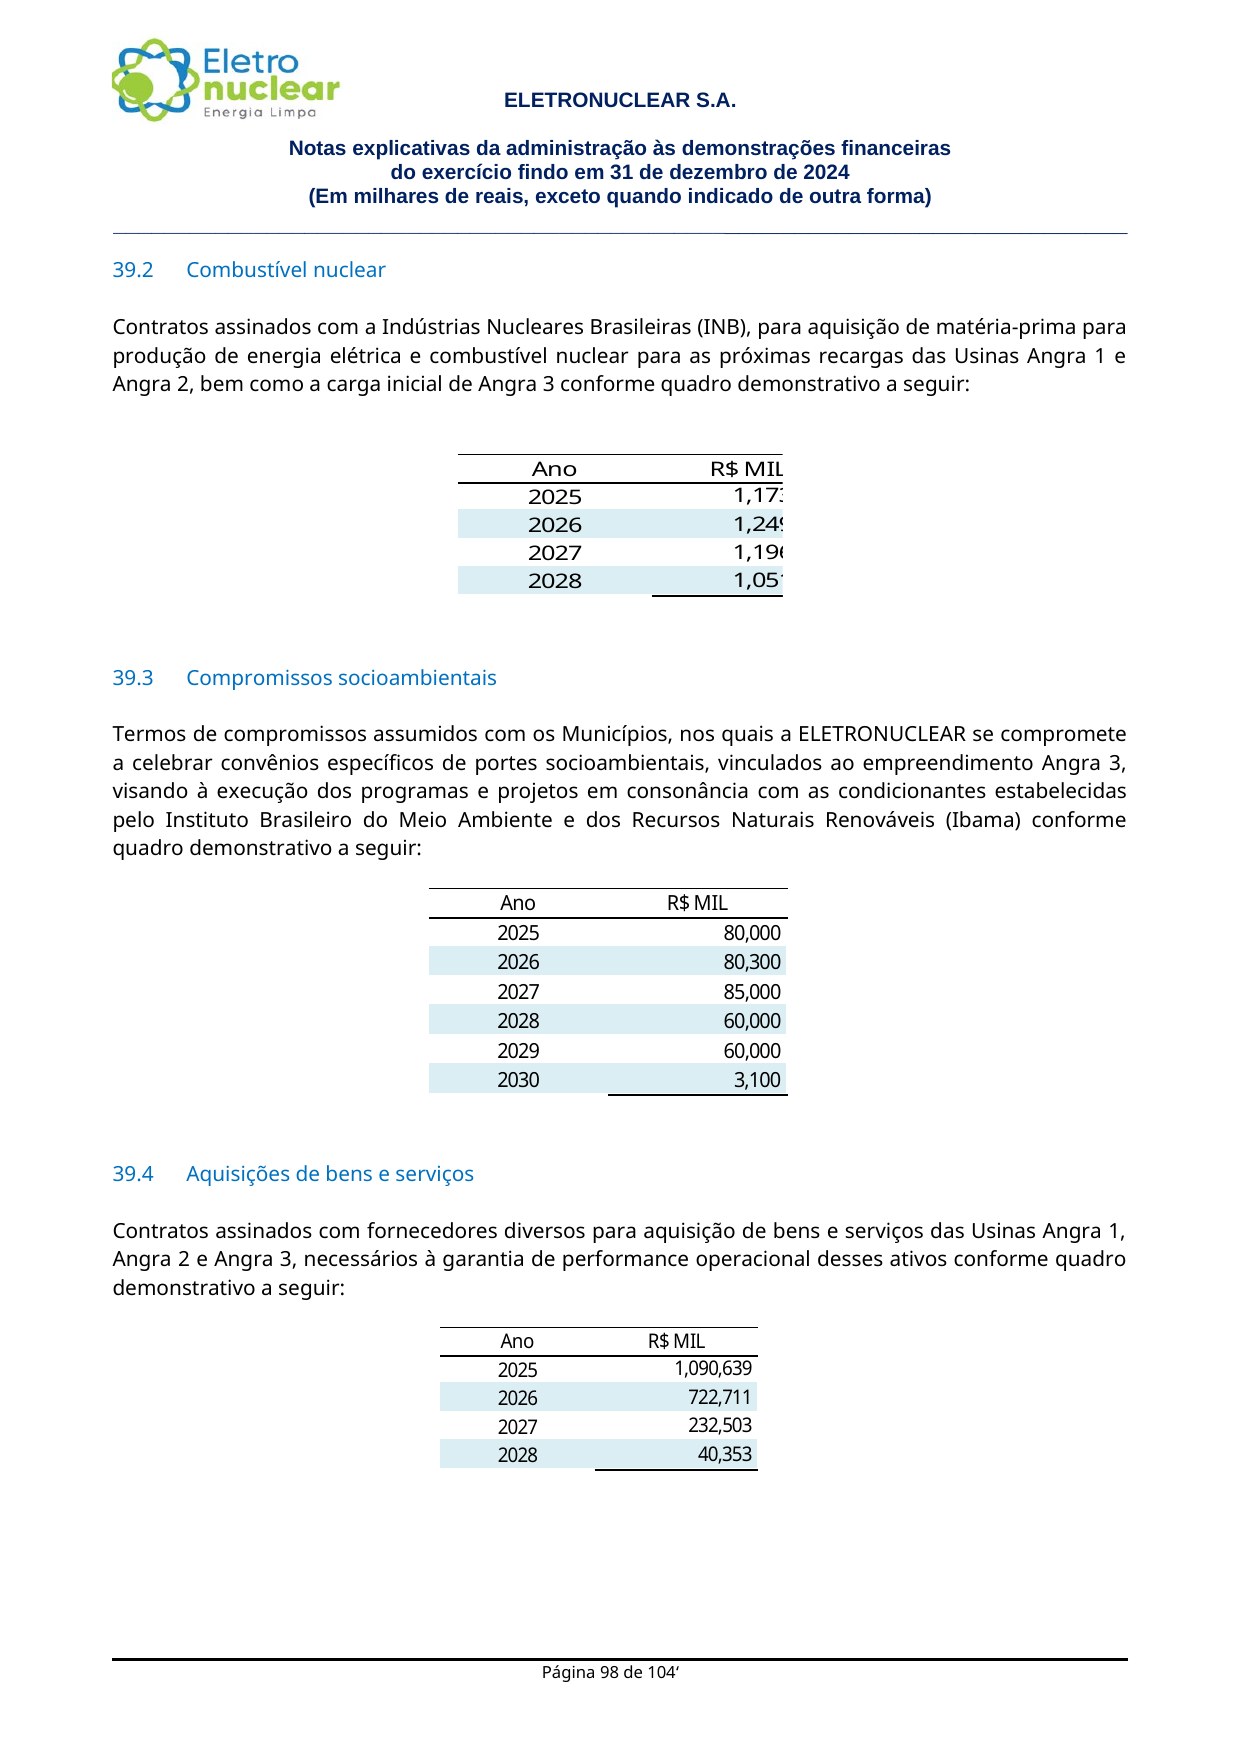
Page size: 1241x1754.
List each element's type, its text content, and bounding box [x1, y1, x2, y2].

text Termos de compromissos assumidos com os Municípios, nos quais a ELETRONUCLEAR se compromete a celebrar convênios específicos de portes socioambientais, vinculados ao empreendimento Angra 3, visando à execução dos programas e projetos em consonância com as condicionantes estabelecidas pelo Instituto Brasileiro do Meio Ambiente e dos Recursos Naturais Renováveis (Ibama) conforme quadro demonstrativo a seguir: [112, 719, 1128, 862]
list Compromissos socioambientais [112, 663, 1128, 691]
list Combustível nuclear [112, 255, 1128, 284]
text Contratos assinados com fornecedores diversos para aquisição de bens e serviços das Usinas Angra 1, Angra 2 e Angra 3, necessários à garantia de performance operacional desses ativos conforme quadro demonstrativo a seguir: [112, 1216, 1128, 1301]
picture [111, 29, 344, 125]
text Contratos assinados com a Indústrias Nucleares Brasileiras (INB), para aquisição de matéria-prima para produção de energia elétrica e combustível nuclear para as próximas recargas das Usinas Angra 1 e Angra 2, bem como a carga inicial de Angra 3 conforme quadro demonstrativo a seguir: [112, 312, 1128, 398]
list Aquisições de bens e serviços [112, 1159, 1128, 1188]
